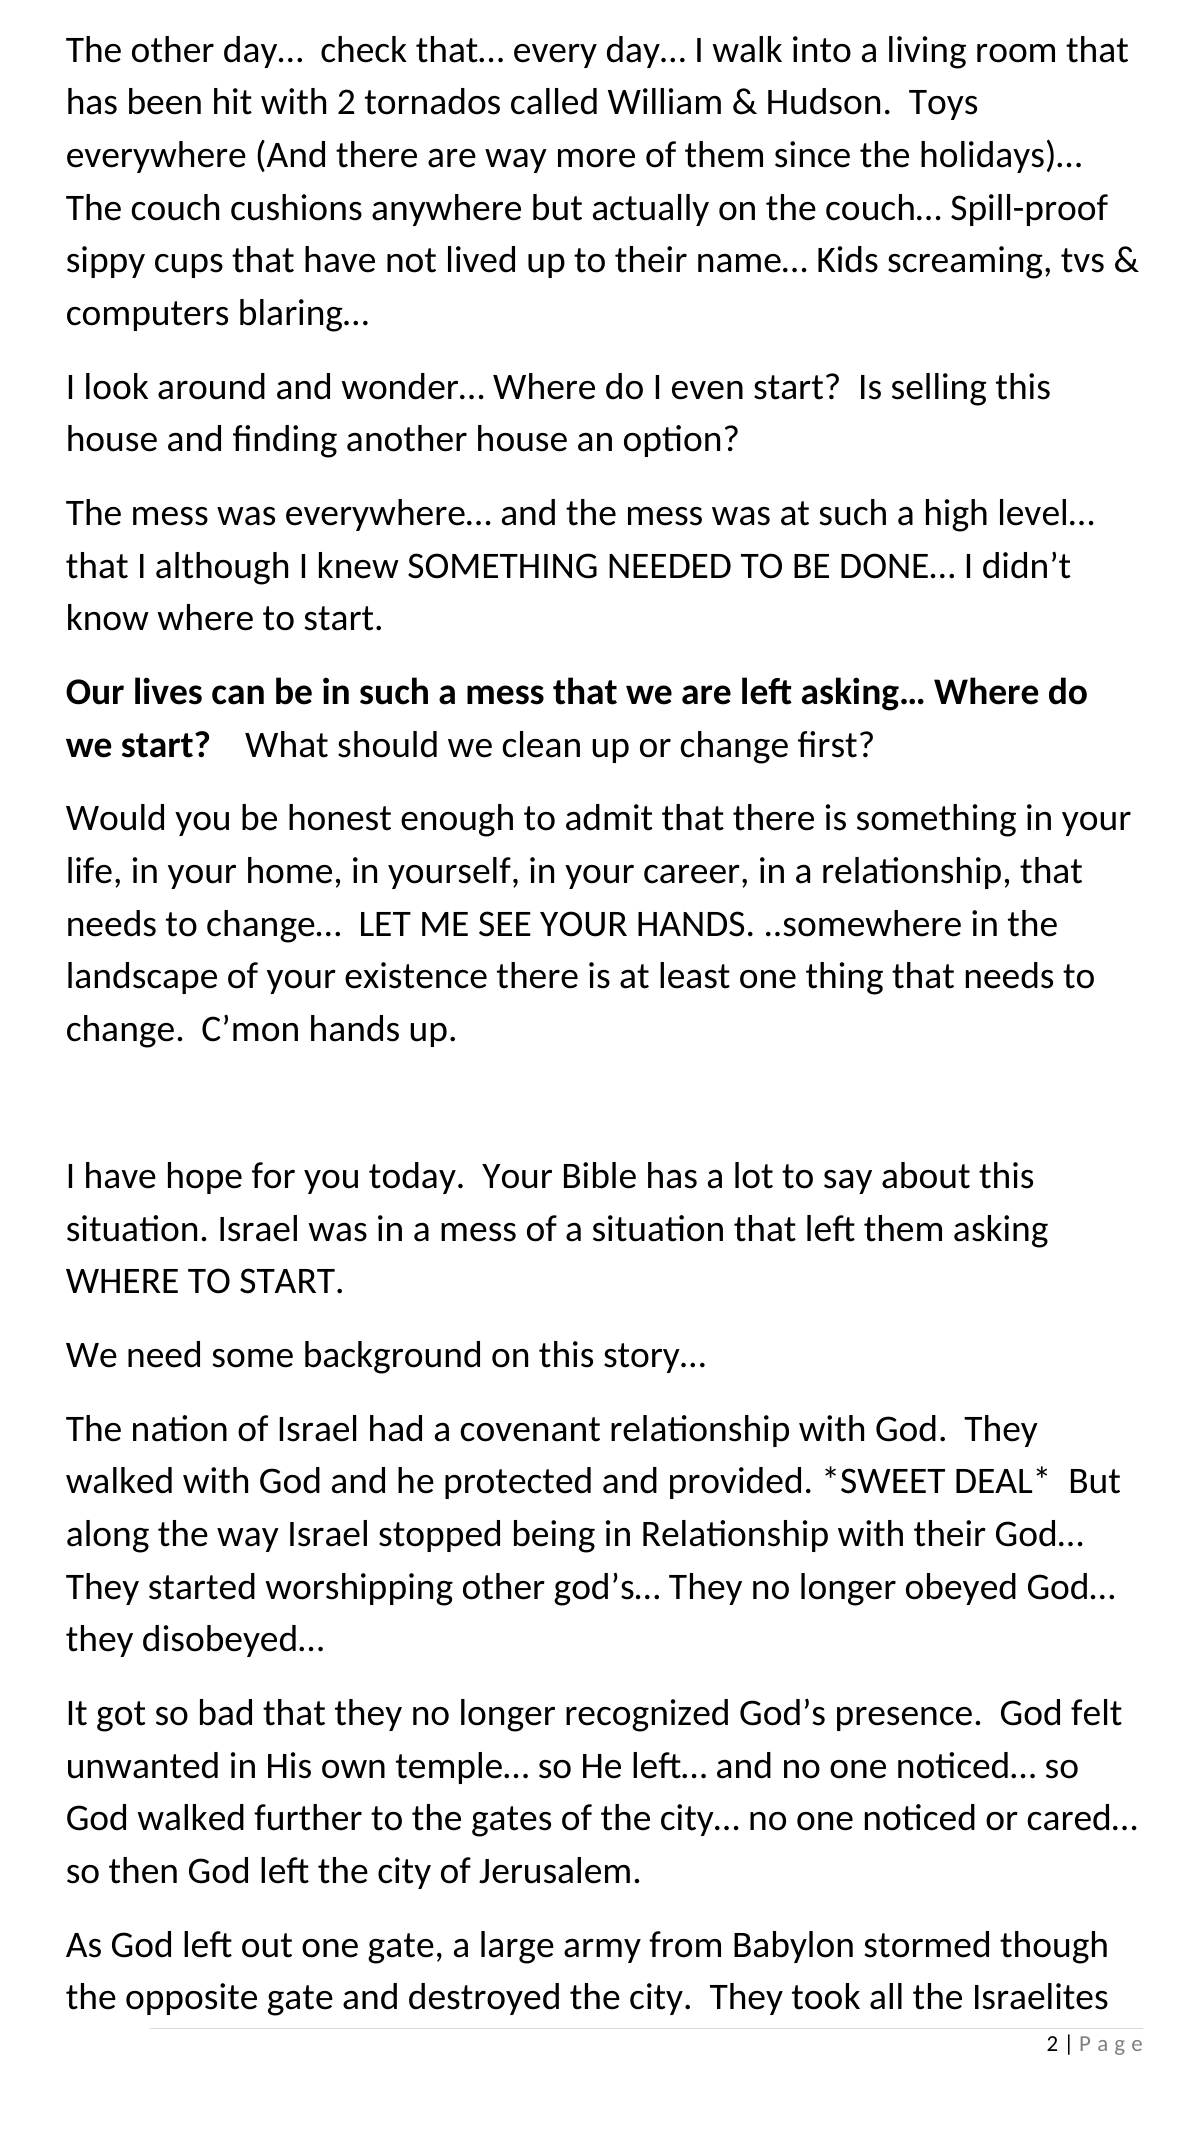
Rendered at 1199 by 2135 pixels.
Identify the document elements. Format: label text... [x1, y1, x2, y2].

text Our lives can be in such a mess that we are left asking… Where do we start? What should we clean up or change first? [66, 668, 1143, 766]
text Would you be honest enough to admit that there is something in your life, in your home, in yourself, in your career, in a relationship, that needs to change… LET ME SEE YOUR HANDS. ..somewhere in the landscape of your existence there is at least one thing that needs to change. C’mon hands up. [66, 794, 1143, 1051]
text We need some background on this story… [66, 1331, 1143, 1377]
text I look around and wonder… Where do I even start? Is selling this house and finding another house an option? [66, 363, 1143, 461]
text The mess was everywhere… and the mess was at such a high level… that I although I knew SOMETHING NEEDED TO BE DONE… I didn’t know where to start. [66, 489, 1143, 640]
text The other day… check that… every day… I walk into a living room that has been hit with 2 tornados called William & Hudson. Toys everywhere (And there are way more of them since the holidays)… The couch cushions anywhere but actually on the couch… Spill-proof sippy cups that have not lived up to their name… Kids screaming, tvs & computers blaring… [66, 26, 1143, 335]
text I have hope for you today. Your Bible has a lot to say about this situation. Israel was in a mess of a situation that left them asking WHERE TO START. [66, 1152, 1143, 1303]
text The nation of Israel had a covenant relationship with God. They walked with God and he protected and provided. *SWEET DEAL* But along the way Israel stopped being in Relationship with their God… They started worshipping other god’s… They no longer obeyed God… they disobeyed… [66, 1404, 1143, 1661]
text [66, 1921, 1143, 2019]
text It got so bad that they no longer recognized God’s presence. God felt unwanted in His own temple… so He left… and no one noticed… so God walked further to the gates of the city… no one noticed or cared… so then God left the city of Jerusalem. [66, 1689, 1143, 1893]
